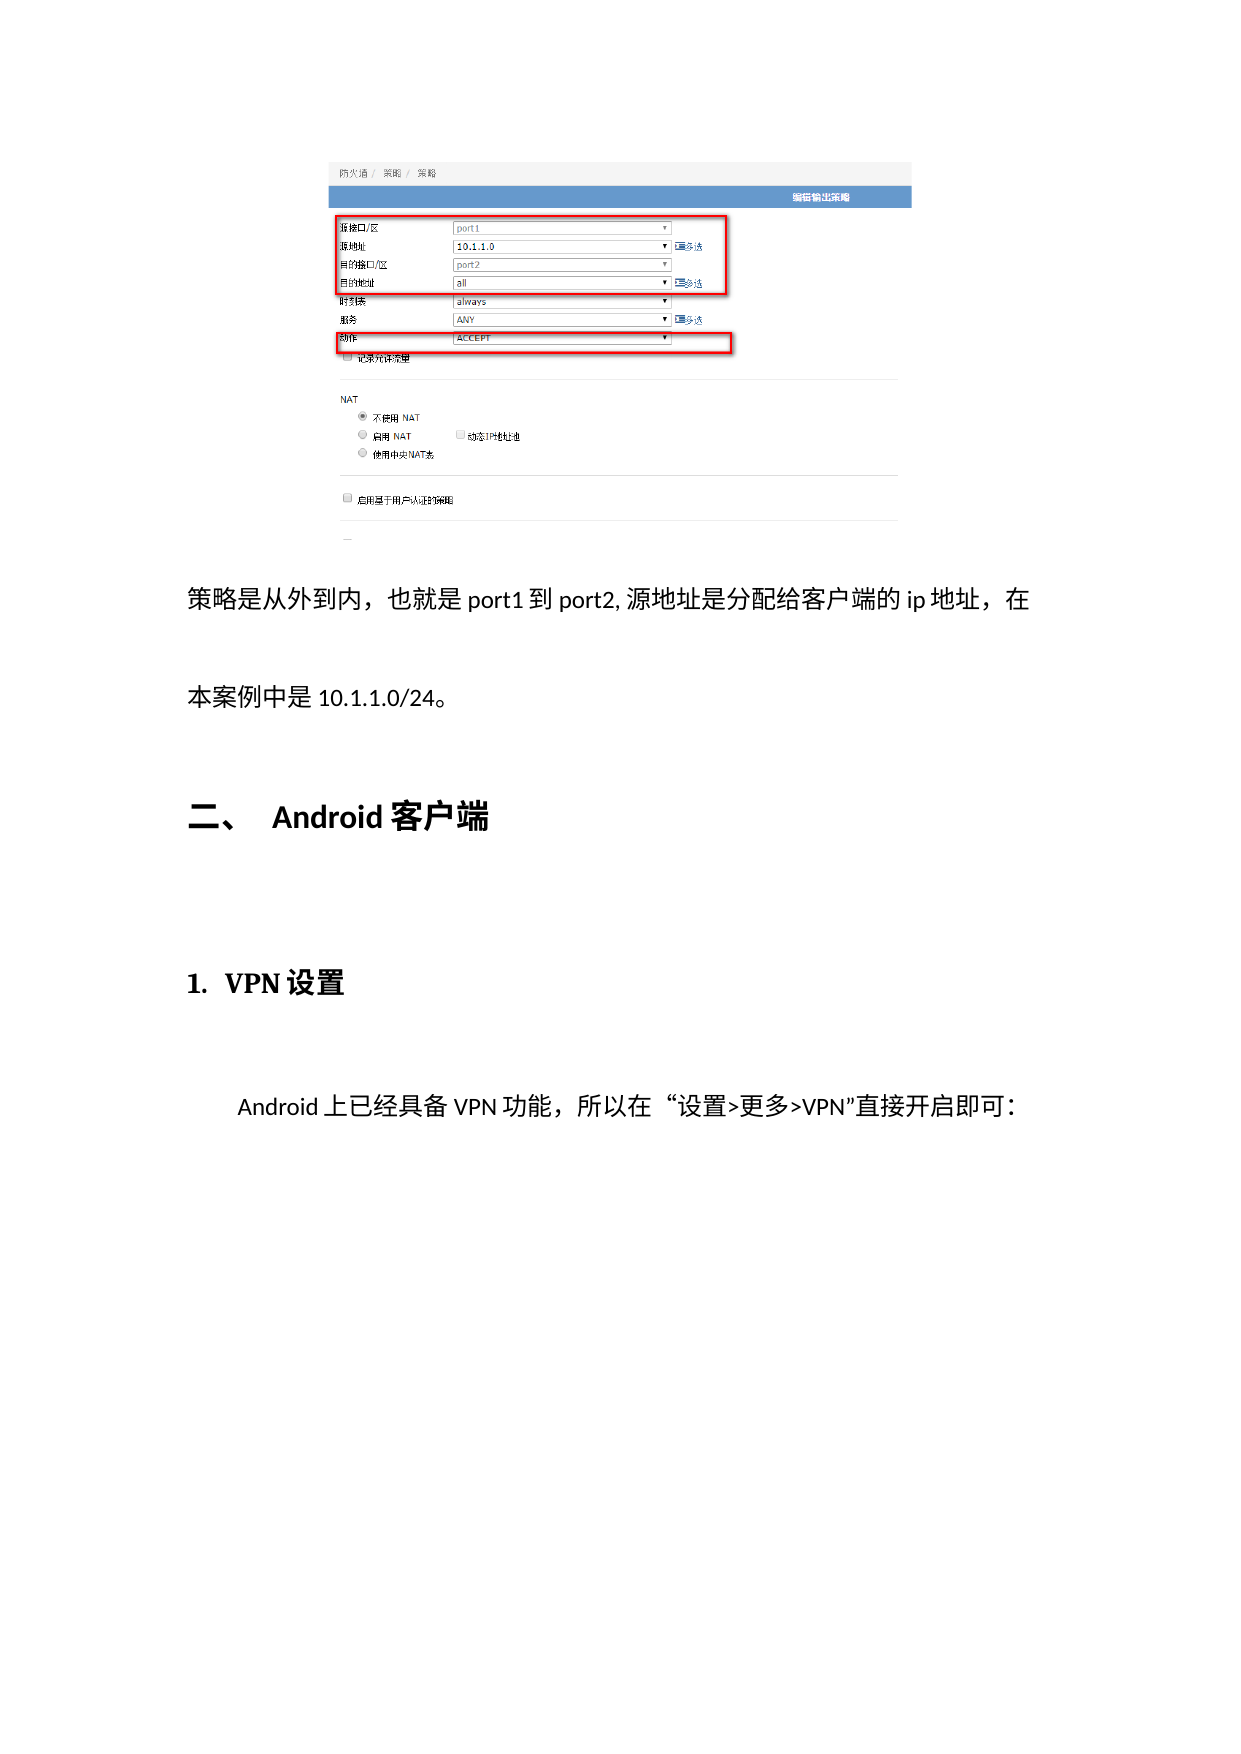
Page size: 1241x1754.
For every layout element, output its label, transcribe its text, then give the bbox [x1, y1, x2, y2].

subtitle VPN设置 [187, 949, 1053, 1014]
subtitle Android客户端 [187, 781, 1053, 846]
list 策略是从外到内，也就是port1到port2, 源地址是分配给客户端的ip地址，在本案例中是10.1.1.0/24。 [187, 565, 1053, 728]
text Android上已经具备VPN功能，所以在“设置>更多>VPN”直接开启即可： [187, 1072, 1053, 1137]
picture [328, 162, 912, 540]
